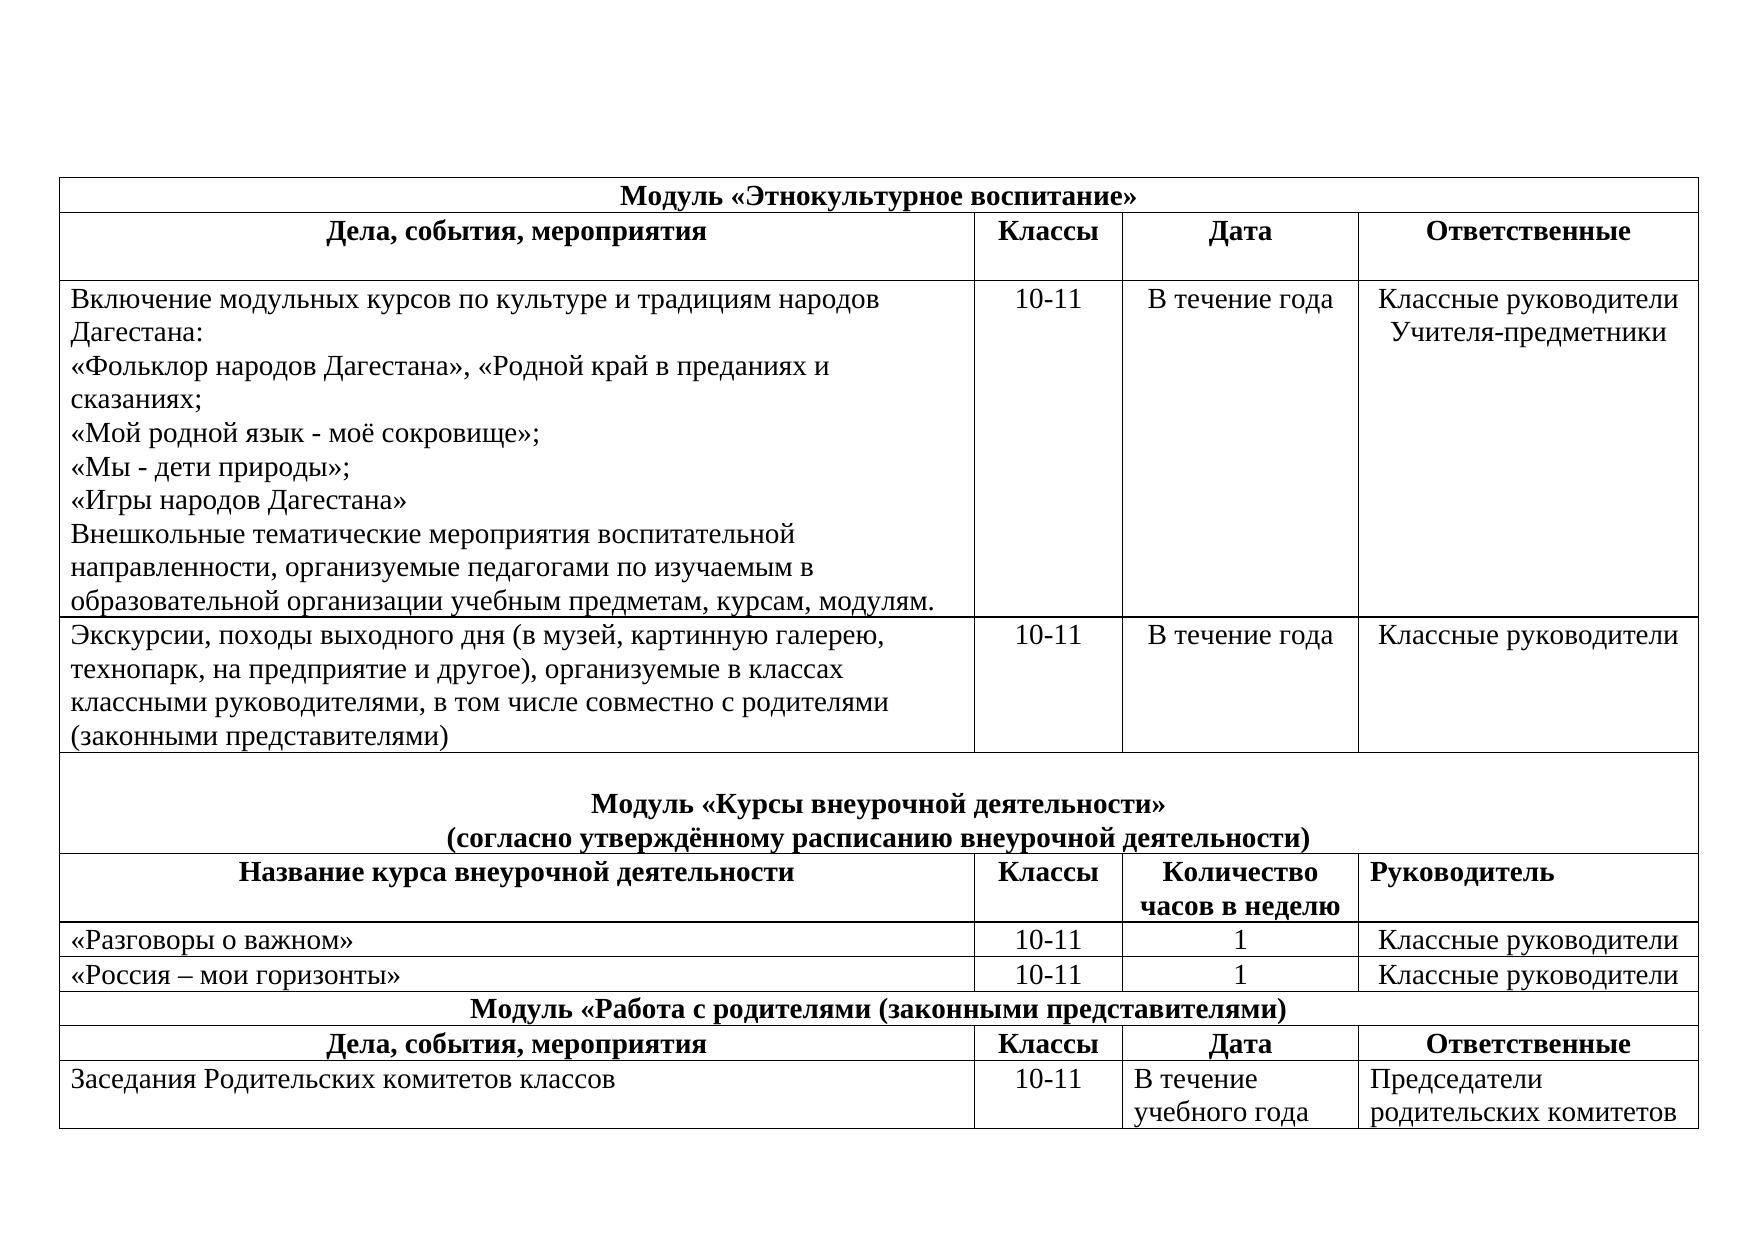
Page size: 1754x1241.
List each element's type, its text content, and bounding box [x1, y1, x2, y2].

table_cell 1 [1123, 923, 1358, 956]
table_cell Ответственные [1359, 213, 1698, 280]
table_cell Классные руководители [1359, 957, 1698, 991]
table_cell В течение года [1123, 618, 1358, 752]
table_cell Классы [975, 854, 1122, 921]
table_cell 10-11 [975, 618, 1122, 752]
table_cell 10-11 [975, 1061, 1122, 1128]
table_cell Классы [975, 213, 1122, 280]
table_cell Модуль «Курсы внеурочной деятельности» (согласно утверждённому расписанию внеурочной деятельности) [60, 753, 1698, 853]
table_cell 10-11 [975, 923, 1122, 956]
table_cell Ответственные [1359, 1026, 1698, 1060]
table_cell Экскурсии, походы выходного дня (в музей, картинную галерею, технопарк, на предприятие и другое), организуемые в классах классными руководителями, в том числе совместно с родителями (законными представителями) [60, 618, 974, 752]
table_cell В течение учебного года [1123, 1061, 1358, 1128]
table_cell Заседания Родительских комитетов классов [60, 1061, 974, 1128]
table_cell Руководитель [1359, 854, 1698, 921]
table_cell Модуль «Работа с родителями (законными представителями) [60, 992, 1698, 1025]
table_cell Название курса внеурочной деятельности [60, 854, 974, 921]
table_cell 10-11 [975, 957, 1122, 991]
table_cell Количество часов в неделю [1123, 854, 1358, 921]
table_cell Дела, события, мероприятия [60, 213, 974, 280]
table_cell «Разговоры о важном» [60, 923, 974, 956]
table_cell Модуль «Этнокультурное воспитание» [60, 178, 1698, 212]
table_cell Включение модульных курсов по культуре и традициям народов Дагестана: «Фольклор народов Дагестана», «Родной край в преданиях и сказаниях; «Мой родной язык - моё сокровище»; «Мы - дети природы»; «Игры народов Дагестана» Внешкольные тематические мероприятия воспитательной направленности, организуемые педагогами по изучаемым в образовательной организации учебным предметам, курсам, модулям. [60, 281, 974, 616]
table_cell 10-11 [975, 281, 1122, 616]
table_cell Классные руководители Учителя-предметники [1359, 281, 1698, 616]
table_cell Классные руководители [1359, 923, 1698, 956]
table_cell Классы [975, 1026, 1122, 1060]
table_cell Дата [1123, 213, 1358, 280]
table_cell 1 [1123, 957, 1358, 991]
table_cell Дела, события, мероприятия [60, 1026, 974, 1060]
table_cell Председатели родительских комитетов [1359, 1061, 1698, 1128]
table_cell Дата [1123, 1026, 1358, 1060]
table_cell В течение года [1123, 281, 1358, 616]
table_cell «Россия – мои горизонты» [60, 957, 974, 991]
table_cell Классные руководители [1359, 618, 1698, 752]
